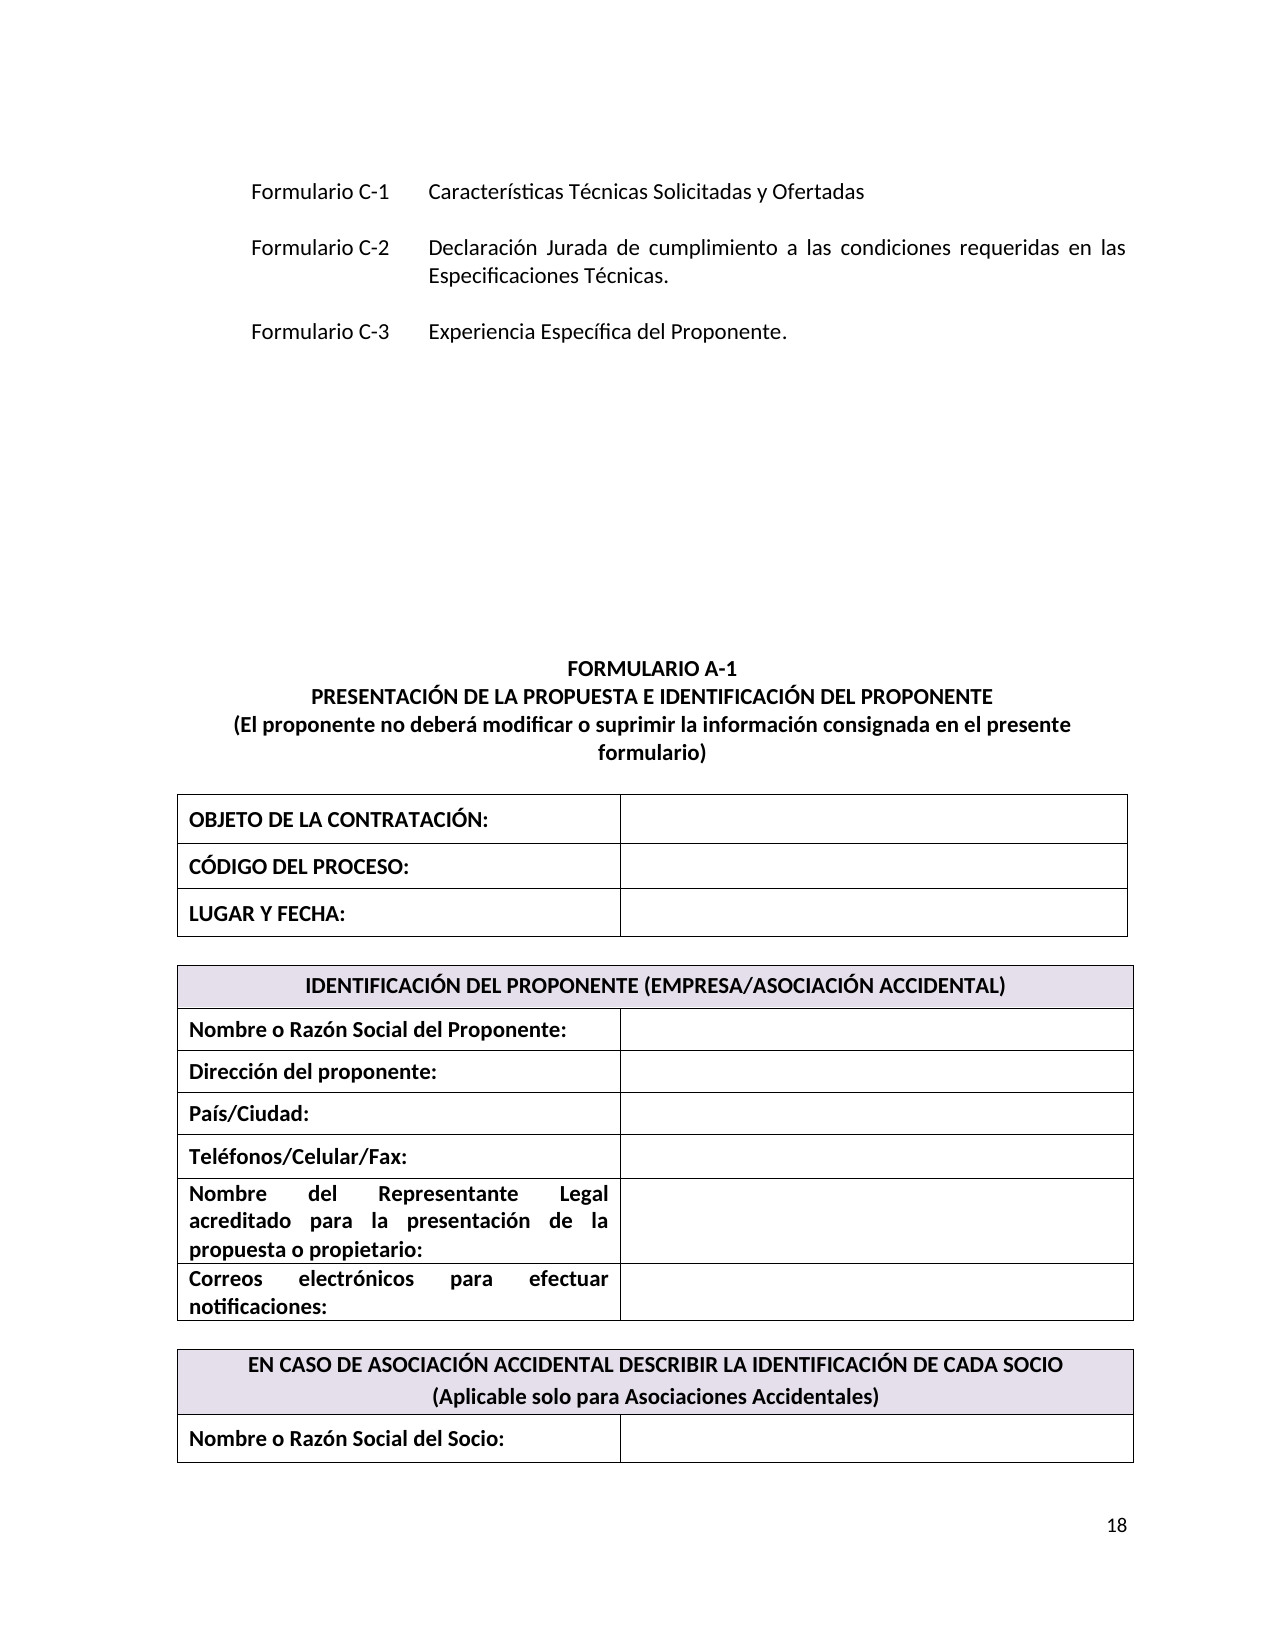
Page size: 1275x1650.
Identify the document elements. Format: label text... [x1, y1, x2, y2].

table_cell [621, 844, 1127, 888]
text FORMULARIO A-1 [177, 654, 1127, 682]
table_cell [621, 1179, 1133, 1263]
table_header OBJETO DE LA CONTRATACIÓN: [178, 795, 620, 843]
table_cell [621, 1009, 1133, 1049]
table_cell Dirección del proponente: [178, 1051, 620, 1092]
text Formulario C-2 Declaración Jurada de cumplimiento a las condiciones requeridas en las Especificaciones Técnicas. [251, 233, 1127, 289]
table_cell LUGAR Y FECHA: [178, 889, 620, 936]
text Formulario C-3 Experiencia Específica del Proponente. [251, 317, 1127, 345]
table_header IDENTIFICACIÓN DEL PROPONENTE (EMPRESA/ASOCIACIÓN ACCIDENTAL) [178, 966, 1133, 1007]
table_cell Nombre o Razón Social del Socio: [178, 1415, 620, 1462]
text Formulario C-1 Características Técnicas Solicitadas y Ofertadas [251, 177, 1127, 205]
text PRESENTACIÓN DE LA PROPUESTA E IDENTIFICACIÓN DEL PROPONENTE [177, 682, 1127, 710]
table_cell CÓDIGO DEL PROCESO: [178, 844, 620, 888]
table_cell Correos electrónicos para efectuar notificaciones: [178, 1264, 620, 1320]
table_cell [621, 1135, 1133, 1178]
table_header [621, 795, 1127, 843]
table_cell Nombre del Representante Legal acreditado para la presentación de la propuesta o propietario: [178, 1179, 620, 1263]
table_cell [621, 1051, 1133, 1092]
table_cell [621, 1093, 1133, 1134]
table_cell Nombre o Razón Social del Proponente: [178, 1009, 620, 1049]
text (El proponente no deberá modificar o suprimir la información consignada en el presente formulario) [177, 710, 1127, 766]
table_cell [621, 1415, 1133, 1462]
table_cell [621, 1264, 1133, 1320]
table_cell Teléfonos/Celular/Fax: [178, 1135, 620, 1178]
table_header EN CASO DE ASOCIACIÓN ACCIDENTAL DESCRIBIR LA IDENTIFICACIÓN DE CADA SOCIO (Aplicable solo para Asociaciones Accidentales) [178, 1350, 1133, 1414]
table_cell [621, 889, 1127, 936]
table_cell País/Ciudad: [178, 1093, 620, 1134]
